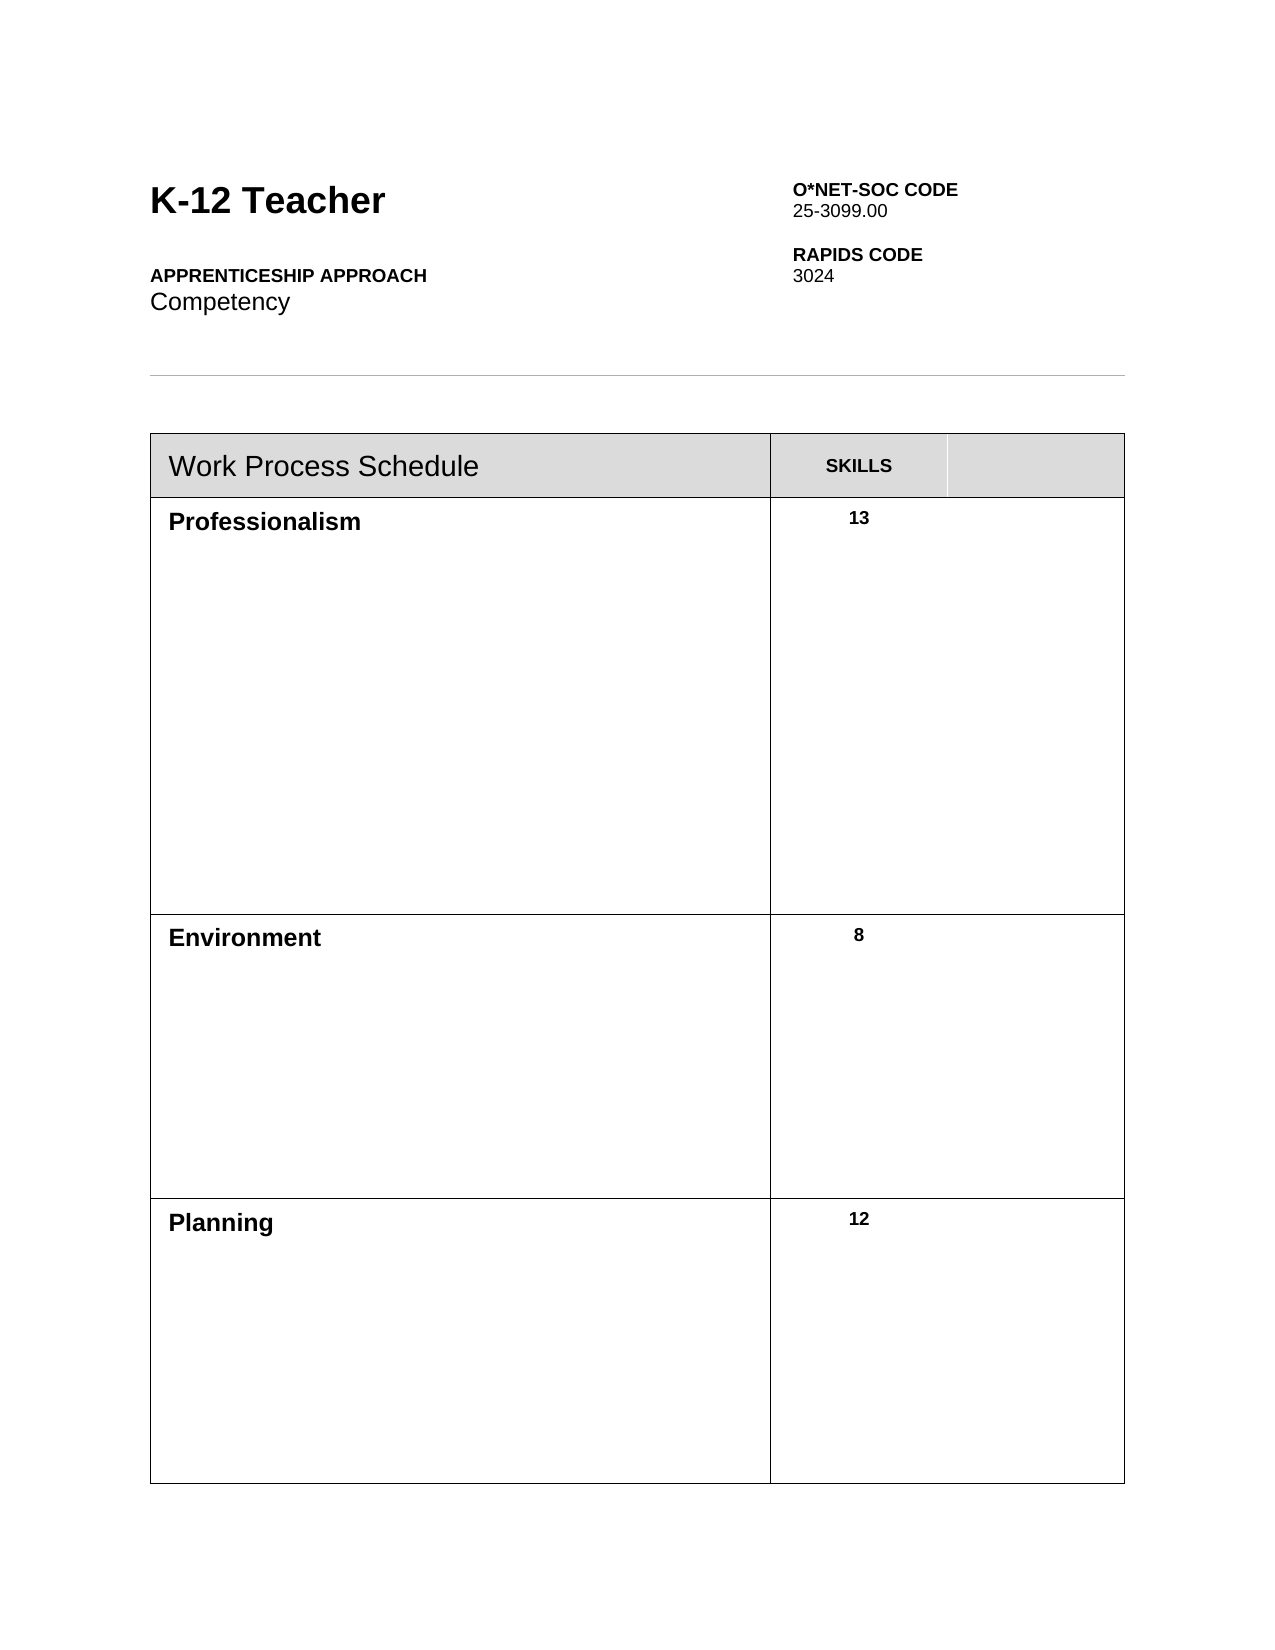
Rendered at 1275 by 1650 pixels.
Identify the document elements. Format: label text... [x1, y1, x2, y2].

text Competency [150, 287, 719, 315]
text K-12 Teacher [150, 179, 719, 222]
table_cell 13 [771, 498, 947, 913]
table_cell Professionalism Within the first week of school, request a meeting with your building level supervisor and mentor teacher to introduce yourself and review school expectations. Follow the schedule provided for daily routines, including assigned duties and meetings. Utilize school system email to respond to all communication from colleagues (principal, MCL, other teachers, college professors, and CMCSS staff) within 24-48 hours. Review the Professional Growth and Learning indicator of the TEAM Professionalism rubric and work with MCL to set two goals related to this indicator. Share goals with building level administrator. Utilize FERPA guidelines to ensure the separation of personal and professional relationships. Follow the policies and procedures as outlined in the CMCSS, school level handbook, and Agency Code of Ethics. Follow expectations for the daily use of time-keeping software. Follow expectations for the use of the substitute request system as needed. Actively participate in bi-monthly redelivery of faculty professional learning and complete reflections of MCL use of strategies. Observe three parent-teacher conferences/meetings; reflect with MCL following the meeting. Review the Use of Data indicator on the TEAM Professionalism rubric and work with mentor teacher to set two goals related to this indicator. Share goals with building level administrator. Actively participate in bi-monthly redelivery of faculty professional learning, plan and implement use of one strategy per nine weeks and receive feedback from MCL. Pre-plan and role play the content of three parent-teacher conferences with MCL and actively participate in the scheduled conference; reflect with MCL following the meeting. [151, 498, 770, 913]
text 25-3099.00 [793, 200, 1125, 222]
table_cell [948, 1199, 1124, 1483]
table_header [948, 434, 1124, 497]
table_cell 12 [771, 1199, 947, 1483]
table_cell Environment Support teacher in reinforcing the rules and procedures for student learning and behavior in the classroom. Follow teacher guidance to identify instructional roles throughout lessons and activities. Communicate with students using positive, professional, and compassionate language and tone. Review an individualized behavior intervention plan (formal or informal), assist teacher in collecting student data, and reflect with MCL on next steps. Collaborate weekly with MCL to determine instructional roles; reflect on implementation of role before setting roles for the next week. Review the expectations indicator in the Environment domain of the TEAM General Educator Rubric and work with MCL to set two goals related to this indicator. Share goals with building level administrator. In conjunction with MCL, identify a student in need of an individualized behavior intervention plan, collaborate to establish and communicate expectations of the plan, collect student data, and reflect with MCL on next steps. Review the Managing Student Behavior indicator in the Environment domain of the TEAM General Educator Rubric and work with MCL to set two goals related to this indicator. Share goals with building level administrator. [151, 915, 770, 1198]
table_header Work Process Schedule [151, 434, 770, 497]
table_cell [948, 498, 1124, 913]
table_cell [948, 915, 1124, 1198]
text APPRENTICESHIP APPROACH [150, 265, 719, 287]
text 3024 [793, 265, 1125, 287]
text RAPIDS CODE [793, 243, 1125, 265]
text O*NET-SOC CODE [793, 179, 1125, 200]
table_header SKILLS [771, 434, 947, 497]
table_cell 8 [771, 915, 947, 1198]
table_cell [151, 1199, 770, 1483]
